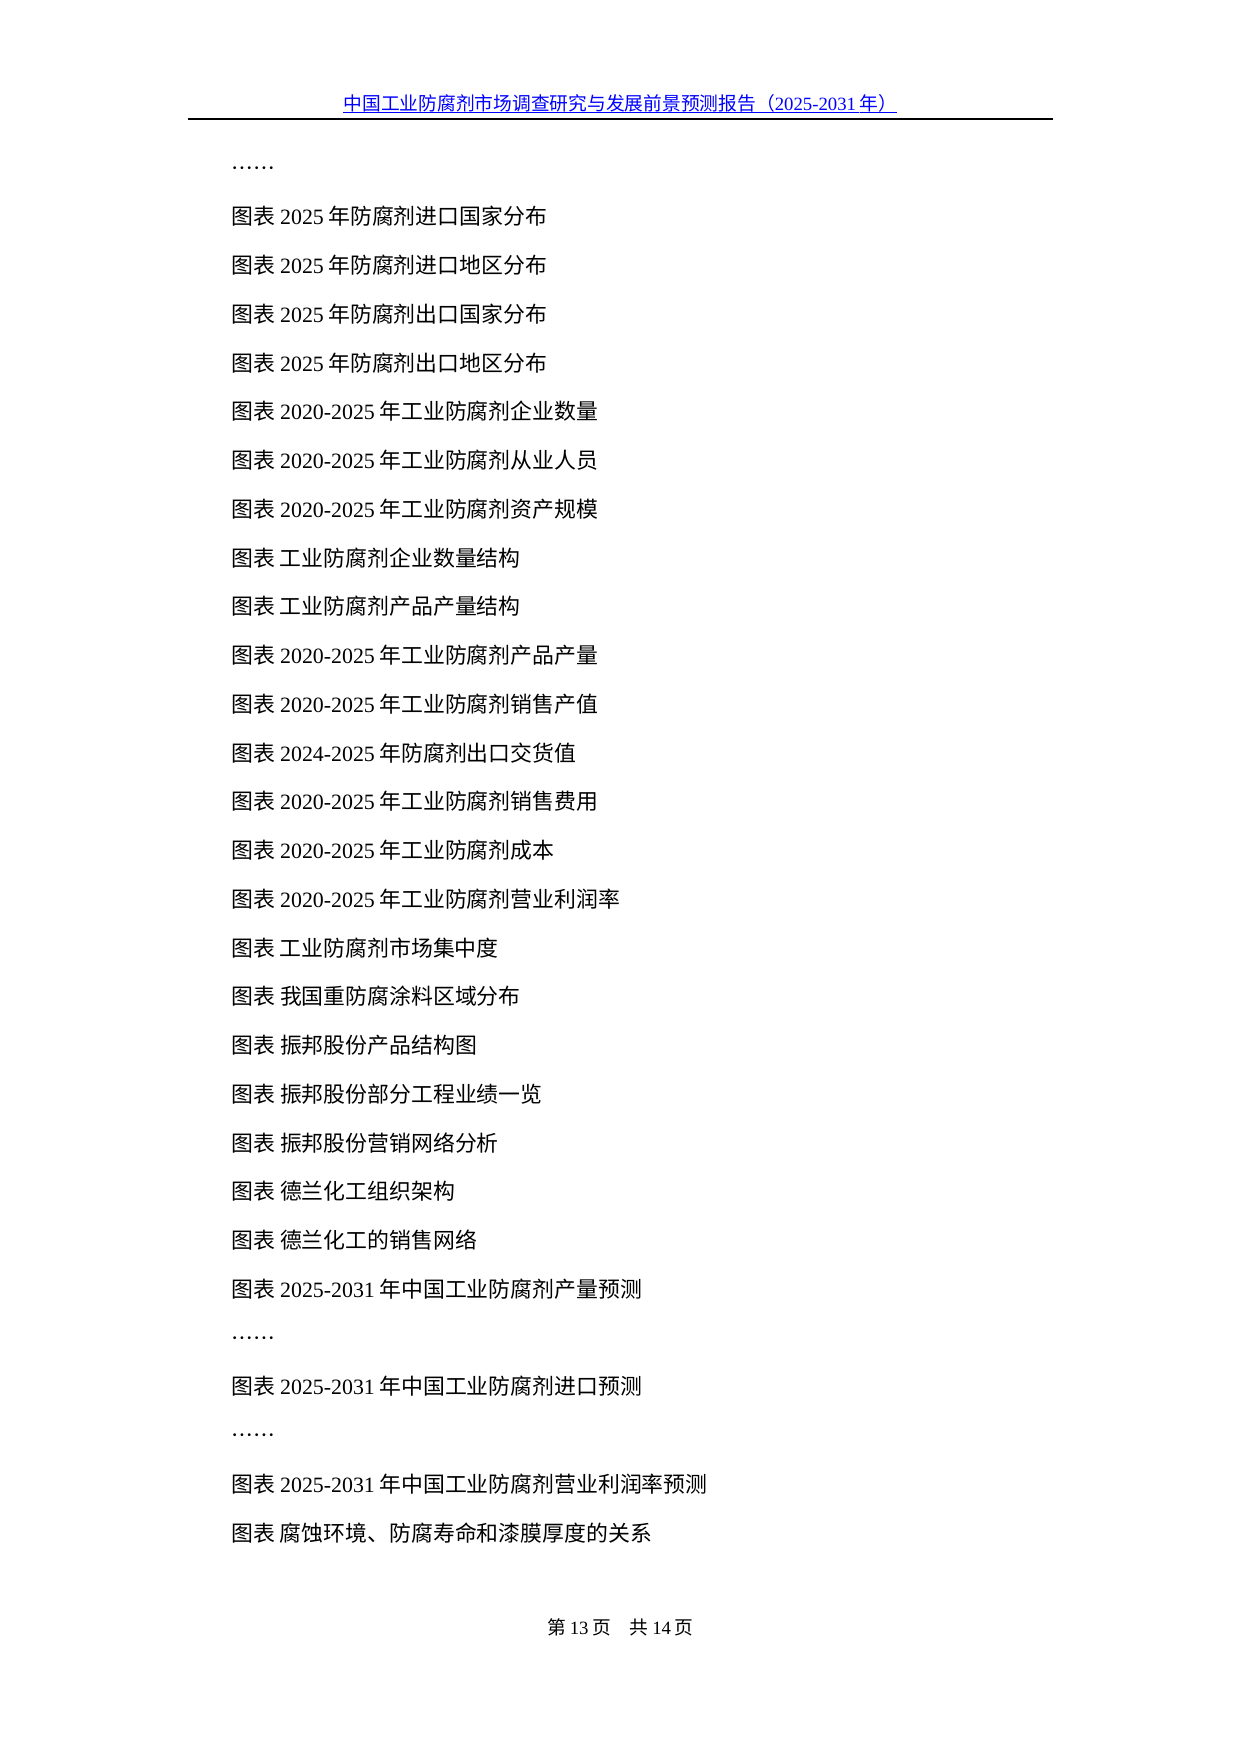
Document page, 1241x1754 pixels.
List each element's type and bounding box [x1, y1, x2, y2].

text [187, 150, 1053, 1548]
